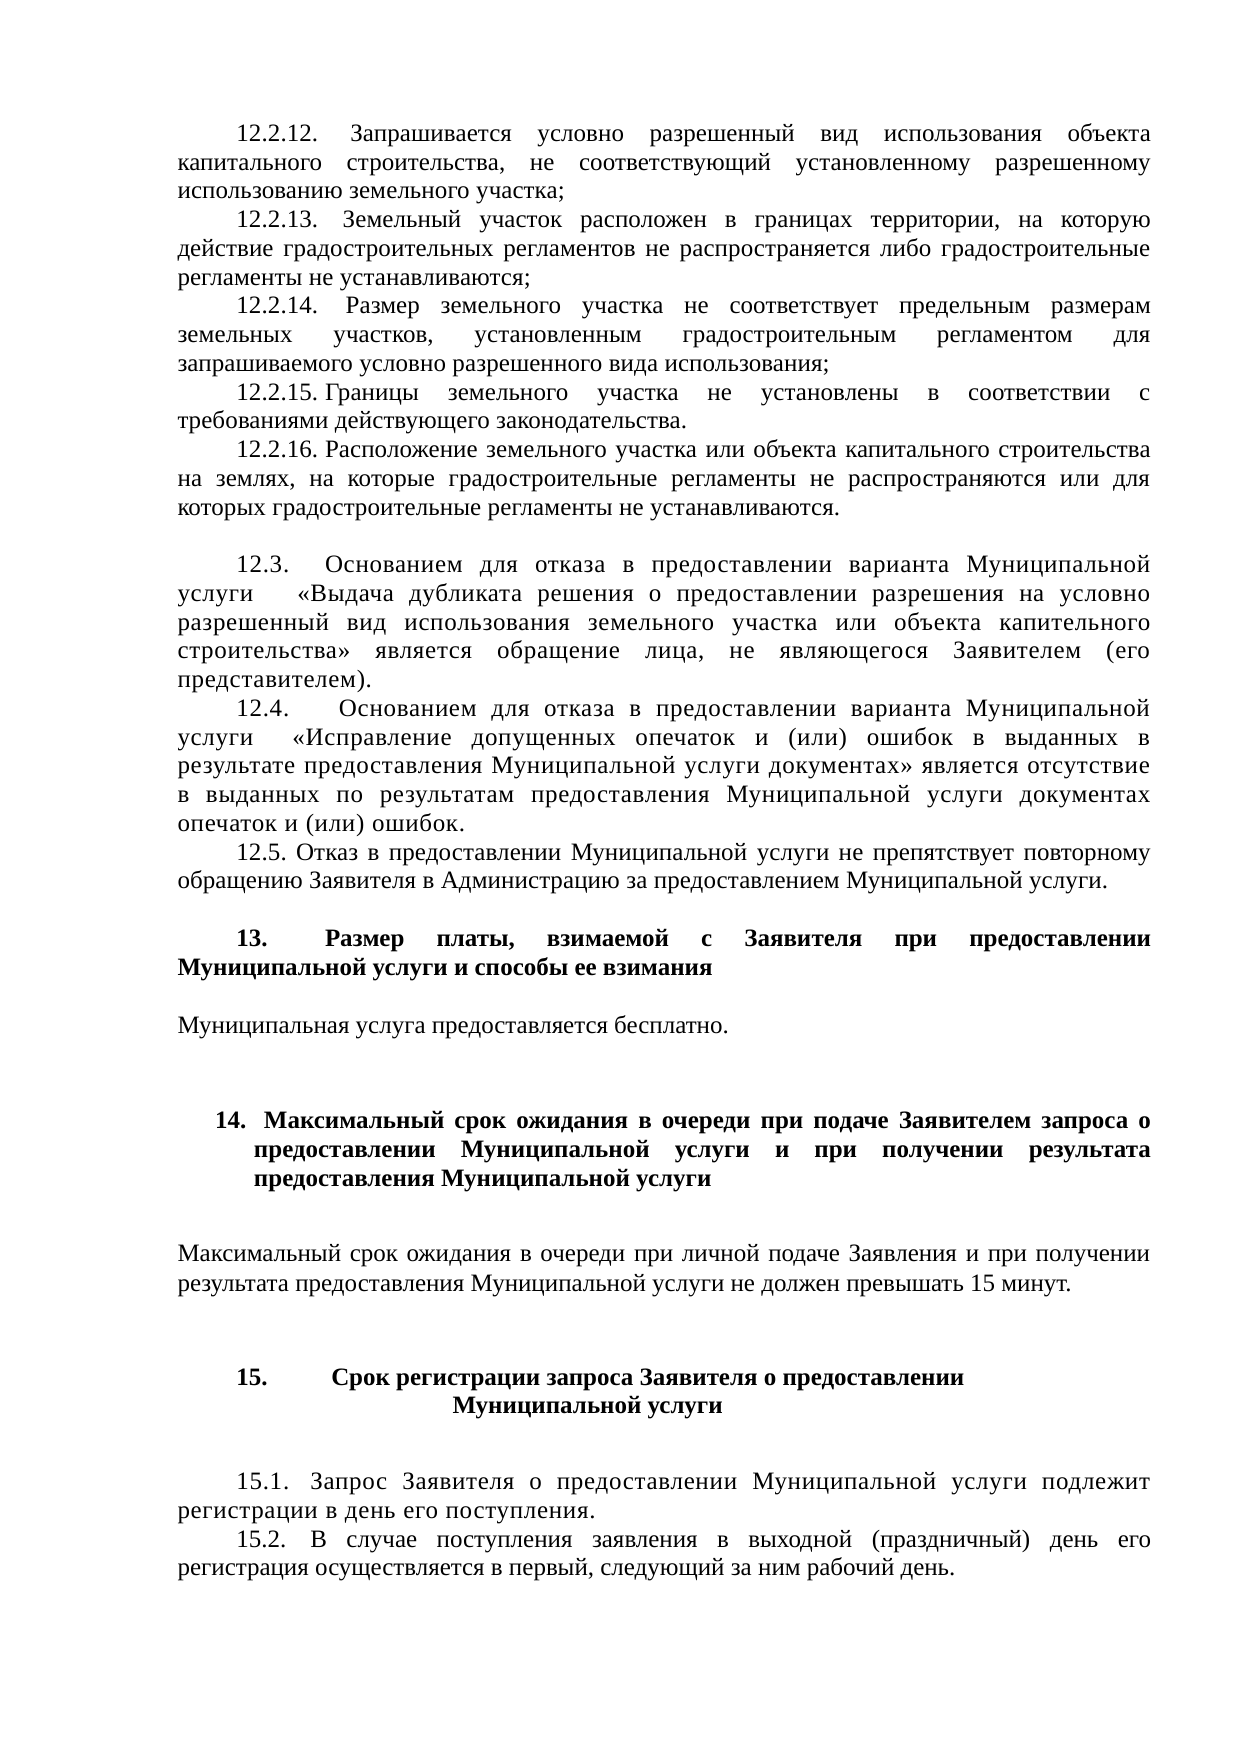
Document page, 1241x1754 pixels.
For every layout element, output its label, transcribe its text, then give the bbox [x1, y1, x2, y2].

list Размер платы, взимаемой с Заявителя при предоставлении Муниципальной услуги и способы ее взимания [177, 923, 1152, 981]
text 12.5. Отказ в предоставлении Муниципальной услуги не препятствует повторному обращению Заявителя в Администрацию за предоставлением Муниципальной услуги. [177, 837, 1152, 894]
list В случае поступления заявления в выходной (праздничный) день его регистрация осуществляется в первый, следующий за ним рабочий день. [177, 1524, 1152, 1581]
list Основанием для отказа в предоставлении варианта Муниципальной услуги «Исправление допущенных опечаток и (или) ошибок в выданных в результате предоставления Муниципальной услуги документах» является отсутствие в выданных по результатам предоставления Муниципальной услуги документах опечаток и (или) ошибок. [177, 693, 1152, 837]
text Муниципальная услуга предоставляется бесплатно. [177, 1010, 1152, 1038]
list Срок регистрации запроса Заявителя о предоставлении [177, 1362, 1152, 1391]
list Размер земельного участка не соответствует предельным размерам земельных участков, установленным градостроительным регламентом для запрашиваемого условно разрешенного вида использования; [177, 291, 1152, 377]
list Земельный участок расположен в границах территории, на которую действие градостроительных регламентов не распространяется либо градостроительные регламенты не устанавливаются; [177, 204, 1152, 291]
list Максимальный срок ожидания в очереди при подаче Заявителем запроса о предоставлении Муниципальной услуги и при получении результата предоставления Муниципальной услуги [215, 1105, 1152, 1191]
list Основанием для отказа в предоставлении варианта Муниципальной услуги «Выдача дубликата решения о предоставлении разрешения на условно разрешенный вид использования земельного участка или объекта капительного строительства» является обращение лица, не являющегося Заявителем (его представителем). [177, 549, 1152, 693]
list Запрашивается условно разрешенный вид использования объекта капитального строительства, не соответствующий установленному разрешенному использованию земельного участка; [177, 118, 1152, 204]
list Границы земельного участка не установлены в соответствии с требованиями действующего законодательства. [177, 377, 1152, 434]
text Муниципальной услуги [177, 1391, 1152, 1419]
list Запрос Заявителя о предоставлении Муниципальной услуги подлежит регистрации в день его поступления. [177, 1466, 1152, 1524]
list Расположение земельного участка или объекта капитального строительства на землях, на которые градостроительные регламенты не распространяются или для которых градостроительные регламенты не устанавливаются. [177, 434, 1152, 521]
text Максимальный срок ожидания в очереди при личной подаче Заявления и при получении результата предоставления Муниципальной услуги не должен превышать 15 минут. [177, 1238, 1152, 1297]
